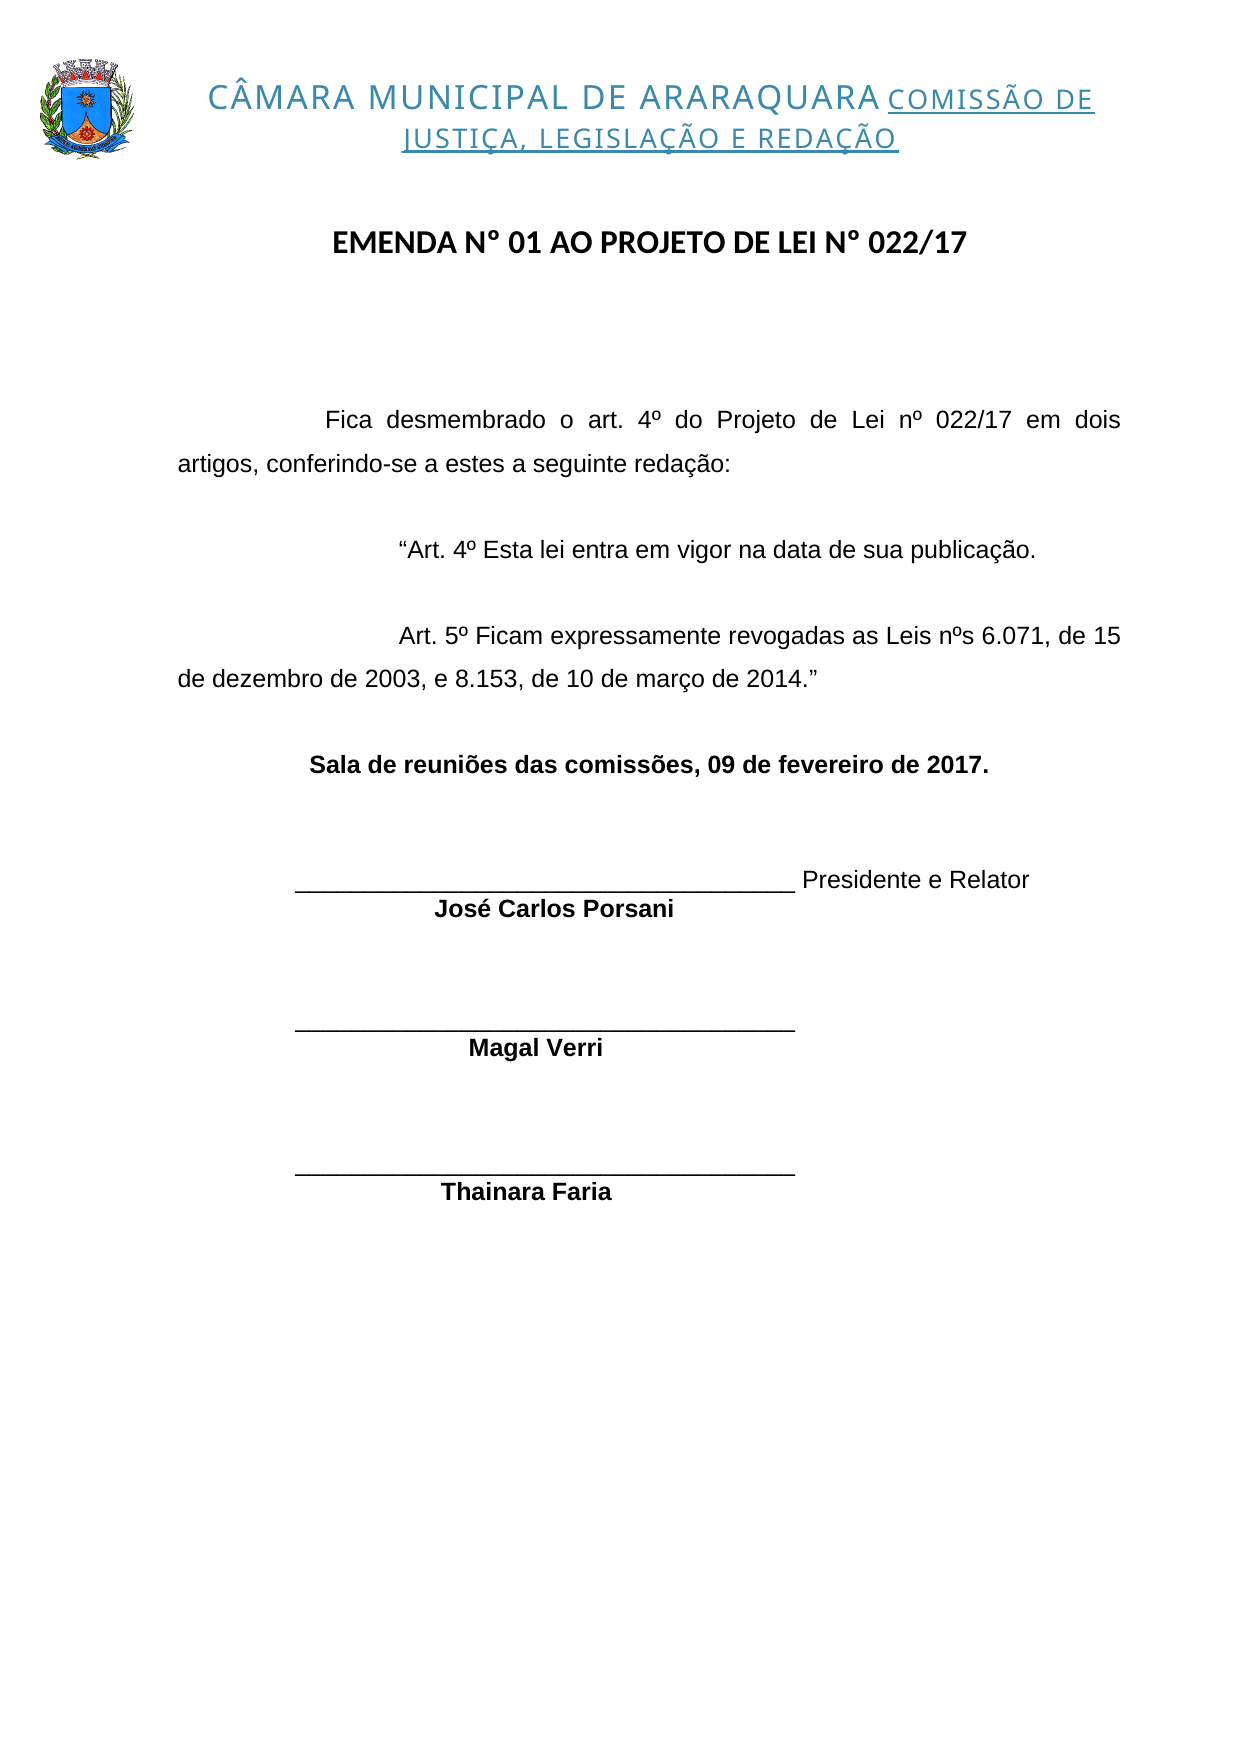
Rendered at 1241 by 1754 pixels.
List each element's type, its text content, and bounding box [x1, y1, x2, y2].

text Sala de reuniões das comissões, 09 de fevereiro de 2017. [177, 750, 1122, 779]
text ____________________________________ Presidente e Relator [177, 865, 1122, 894]
text Fica desmembrado o art. 4º do Projeto de Lei nº 022/17 em dois artigos, conferindo-se a estes a seguinte redação: [177, 405, 1122, 477]
text ____________________________________ [177, 1148, 1122, 1177]
text ____________________________________ [177, 1004, 1122, 1033]
text “Art. 4º Esta lei entra em vigor na data de sua publicação. [177, 535, 1122, 563]
picture [36, 50, 138, 165]
text José Carlos Porsani [177, 894, 1122, 923]
text Art. 5º Ficam expressamente revogadas as Leis nºs 6.071, de 15 de dezembro de 2003, e 8.153, de 10 de março de 2014.” [177, 621, 1122, 693]
text EMENDA Nº 01 AO PROJETO DE LEI Nº 022/17 [177, 221, 1122, 262]
text Magal Verri [177, 1033, 1122, 1062]
text Thainara Faria [177, 1177, 1122, 1206]
